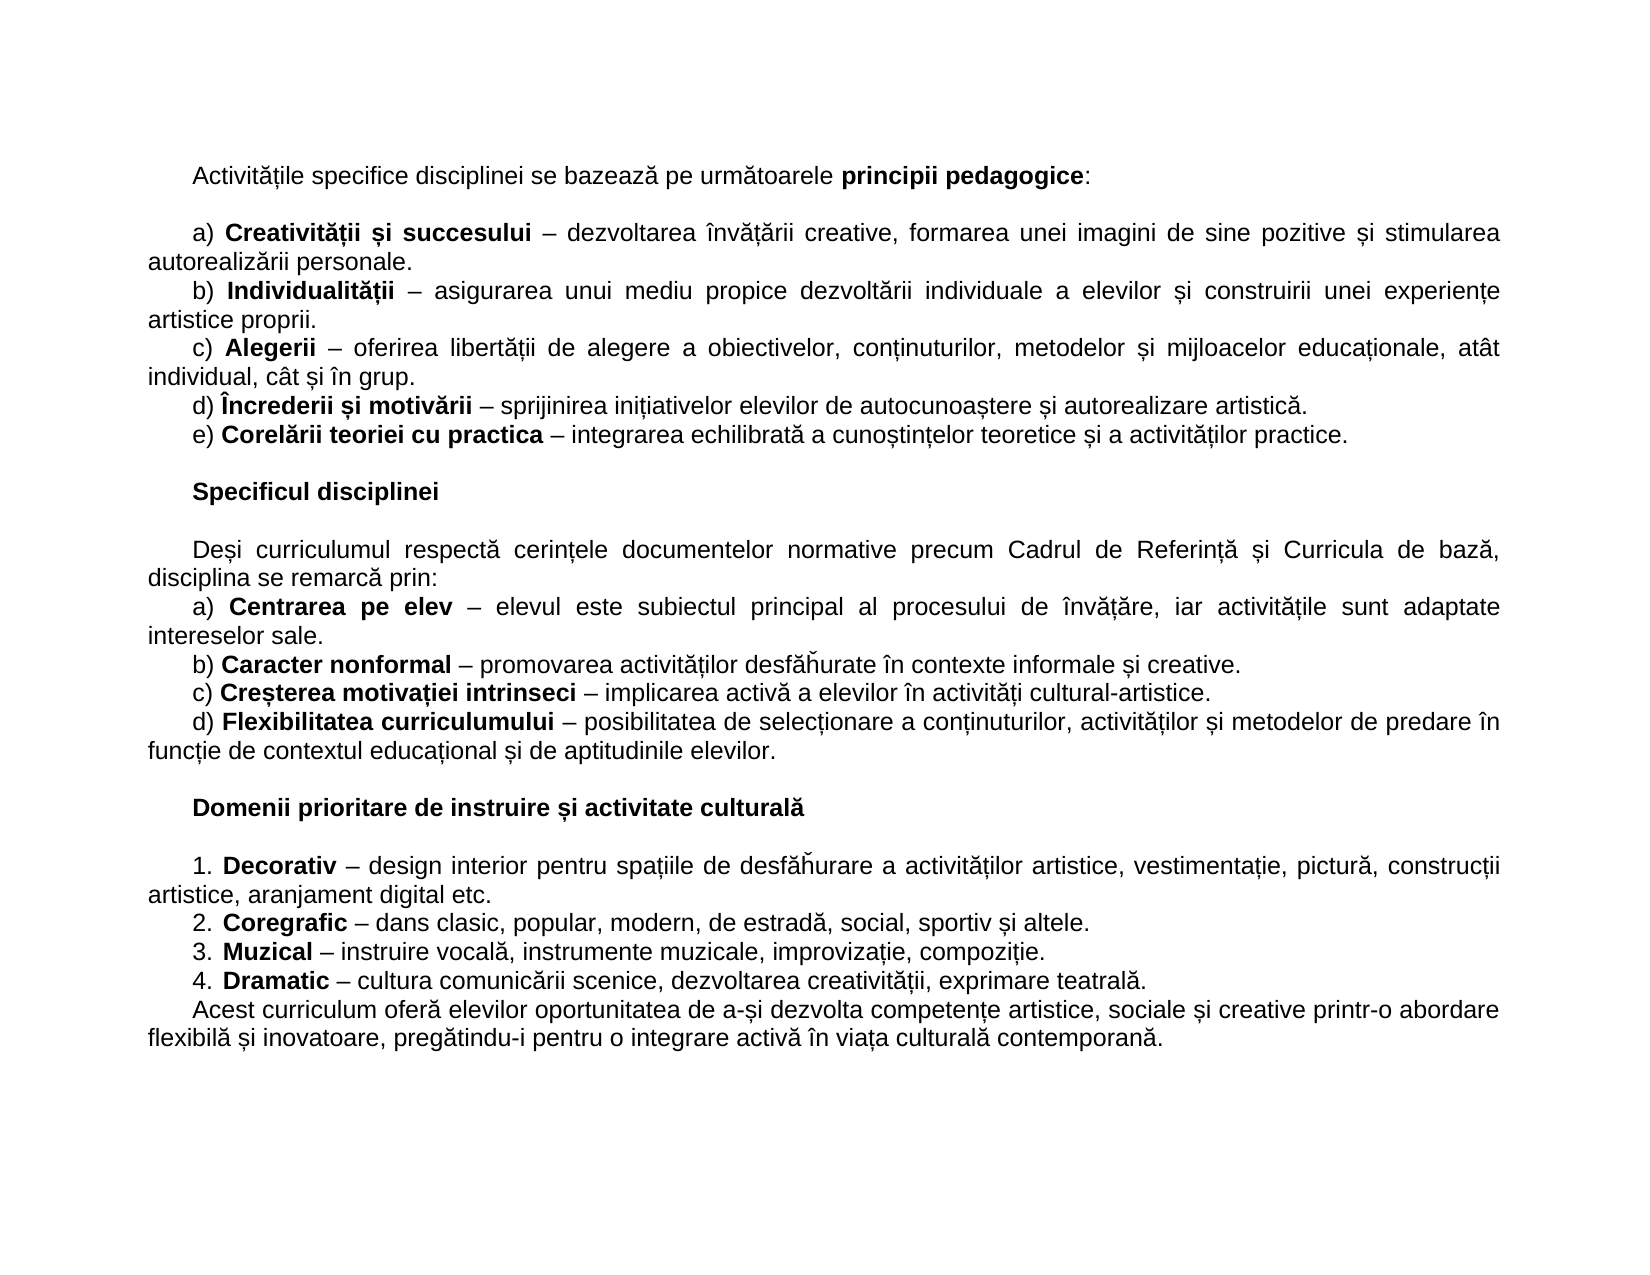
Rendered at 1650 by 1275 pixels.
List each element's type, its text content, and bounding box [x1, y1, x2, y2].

list Coregrafic – dans clasic, popular, modern, de estradă, social, sportiv și altele. [148, 908, 1502, 937]
text Specificul disciplinei [148, 477, 1502, 506]
text c) Creșterea motivației intrinseci – implicarea activă a elevilor în activități cultural-artistice. [148, 678, 1502, 707]
text e) Corelării teoriei cu practica – integrarea echilibrată a cunoștințelor teoretice și a activităților practice. [148, 420, 1502, 448]
list Decorativ – design interior pentru spațiile de desfăȟurare a activităților artistice, vestimentație, pictură, construcții artistice, aranjament digital etc. [148, 851, 1502, 908]
text b) Individualității – asigurarea unui mediu propice dezvoltării individuale a elevilor și construirii unei experiențe artistice proprii. [148, 276, 1502, 333]
text a) Creativității și succesului – dezvoltarea învățării creative, formarea unei imagini de sine pozitive și stimularea autorealizării personale. [148, 218, 1502, 276]
text Domenii prioritare de instruire și activitate culturală [148, 793, 1502, 822]
text Deși curriculumul respectă cerințele documentelor normative precum Cadrul de Referință și Curricula de bază, disciplina se remarcă prin: [148, 535, 1502, 592]
text Activitățile specifice disciplinei se bazează pe următoarele principii pedagogice: [148, 161, 1502, 190]
list Dramatic – cultura comunicării scenice, dezvoltarea creativității, exprimare teatrală. [148, 966, 1502, 995]
text Acest curriculum oferă elevilor oportunitatea de a-și dezvolta competențe artistice, sociale și creative printr-o abordare flexibilă și inovatoare, pregătindu-i pentru o integrare activă în viața culturală contemporană. [148, 995, 1502, 1052]
list Muzical – instruire vocală, instrumente muzicale, improvizație, compoziție. [148, 937, 1502, 966]
text b) Caracter nonformal – promovarea activităților desfăȟurate în contexte informale și creative. [148, 650, 1502, 678]
text c) Alegerii – oferirea libertății de alegere a obiectivelor, conținuturilor, metodelor și mijloacelor educaționale, atât individual, cât și în grup. [148, 333, 1502, 391]
text d) Flexibilitatea curriculumului – posibilitatea de selecționare a conținuturilor, activităților și metodelor de predare în funcție de contextul educațional și de aptitudinile elevilor. [148, 707, 1502, 765]
text d) Încrederii și motivării – sprijinirea inițiativelor elevilor de autocunoaștere și autorealizare artistică. [148, 391, 1502, 420]
text a) Centrarea pe elev – elevul este subiectul principal al procesului de învățăre, iar activitățile sunt adaptate intereselor sale. [148, 592, 1502, 650]
